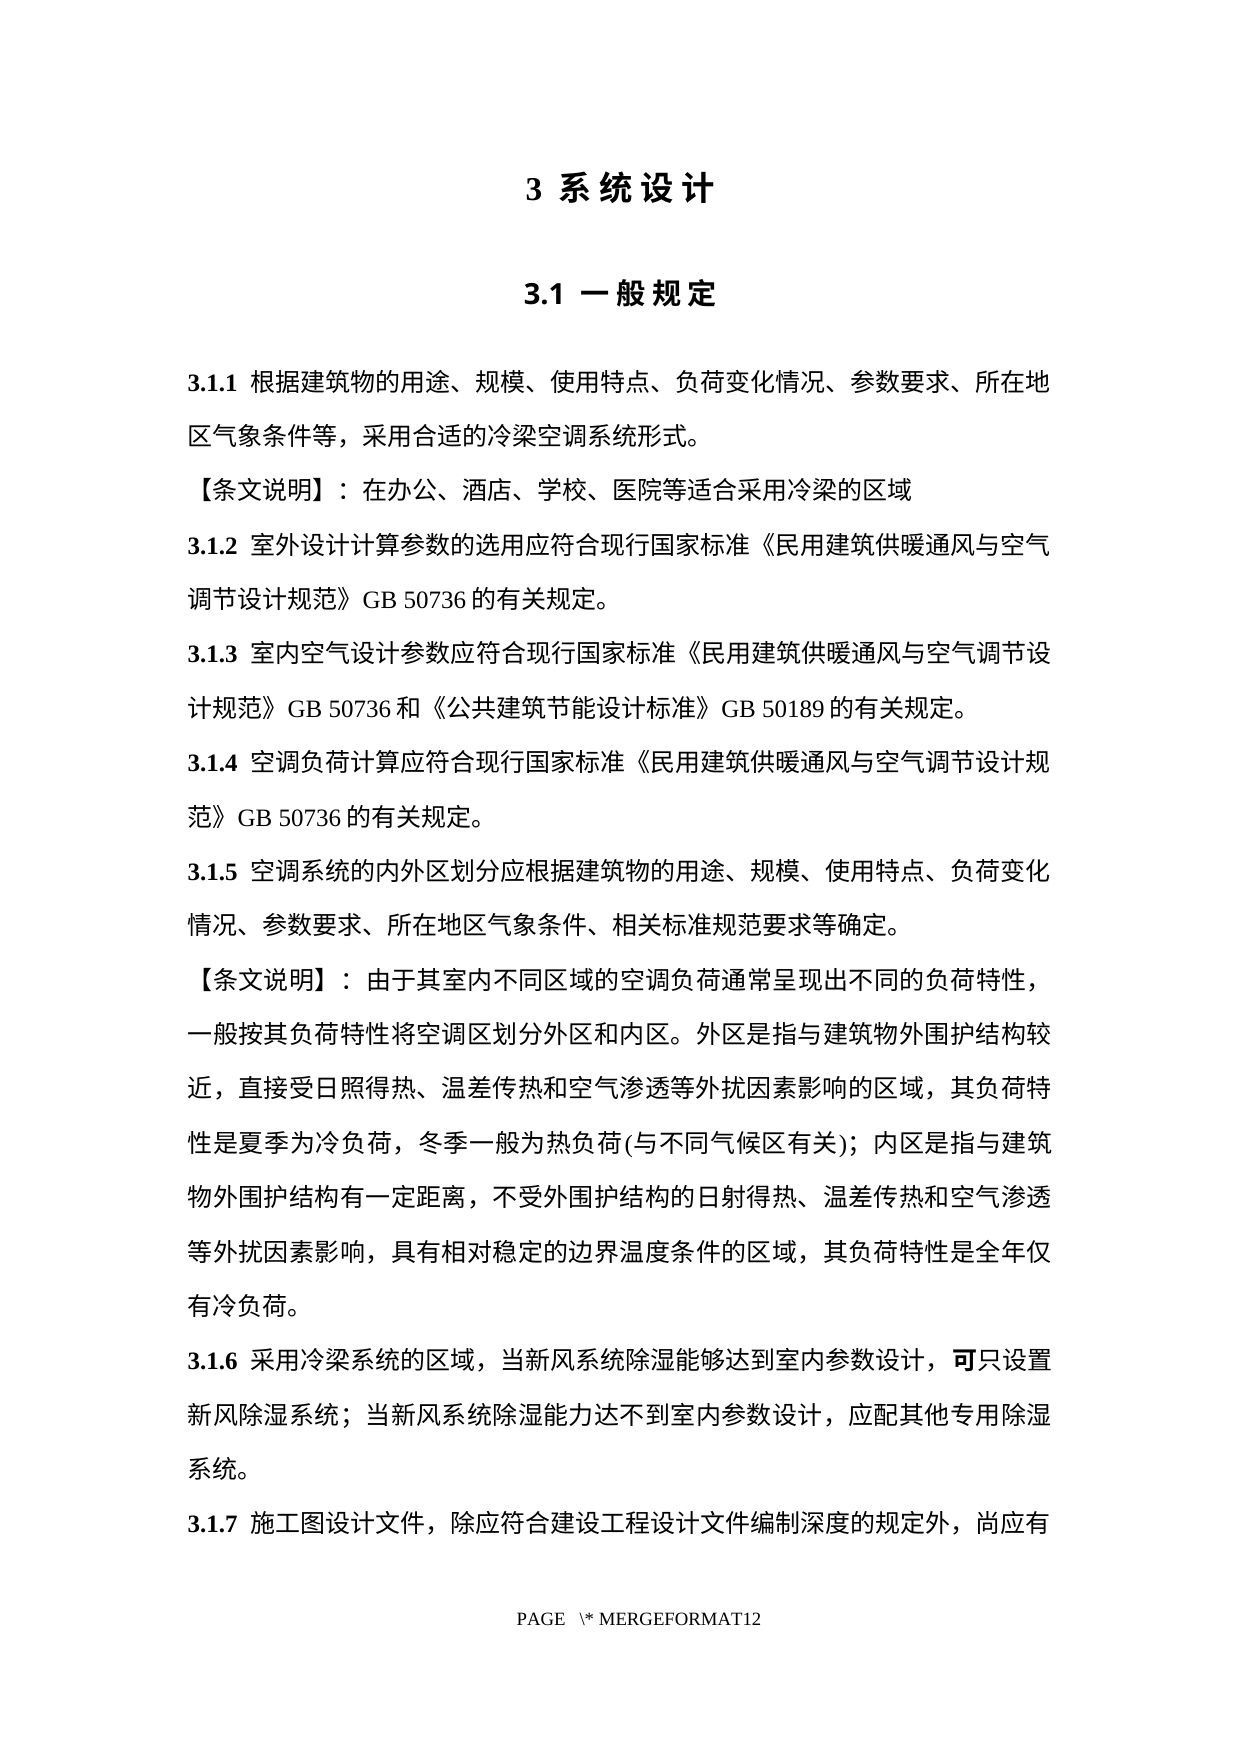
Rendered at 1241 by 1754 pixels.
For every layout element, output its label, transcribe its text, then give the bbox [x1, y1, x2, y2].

text 3.1.2 室外设计计算参数的选用应符合现行国家标准《民用建筑供暖通风与空气调节设计规范》GB 50736的有关规定。 [187, 525, 1053, 616]
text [187, 1504, 1053, 1540]
subtitle 3.1 一 般 规 定 [187, 259, 1053, 324]
text 【条文说明】：由于其室内不同区域的空调负荷通常呈现出不同的负荷特性，一般按其负荷特性将空调区划分外区和内区。外区是指与建筑物外围护结构较近，直接受日照得热、温差传热和空气渗透等外扰因素影响的区域，其负荷特性是夏季为冷负荷，冬季一般为热负荷(与不同气候区有关)；内区是指与建筑物外围护结构有一定距离，不受外围护结构的日射得热、温差传热和空气渗透等外扰因素影响，具有相对稳定的边界温度条件的区域，其负荷特性是全年仅有冷负荷。 [187, 960, 1053, 1323]
text 3.1.4 空调负荷计算应符合现行国家标准《民用建筑供暖通风与空气调节设计规范》GB 50736的有关规定。 [187, 743, 1053, 833]
text 【条文说明】：在办公、酒店、学校、医院等适合采用冷梁的区域 [187, 471, 1053, 507]
text 3.1.6 采用冷梁系统的区域，当新风系统除湿能够达到室内参数设计，可只设置新风除湿系统；当新风系统除湿能力达不到室内参数设计，应配其他专用除湿系统。 [187, 1341, 1053, 1486]
text 3.1.5 空调系统的内外区划分应根据建筑物的用途、规模、使用特点、负荷变化情况、参数要求、所在地区气象条件、相关标准规范要求等确定。 [187, 851, 1053, 942]
subtitle 3 系 统 设 计 [187, 162, 1053, 210]
text 3.1.3 室内空气设计参数应符合现行国家标准《民用建筑供暖通风与空气调节设计规范》GB 50736和《公共建筑节能设计标准》GB 50189的有关规定。 [187, 634, 1053, 724]
text 3.1.1 根据建筑物的用途、规模、使用特点、负荷变化情况、参数要求、所在地区气象条件等，采用合适的冷梁空调系统形式。 [187, 362, 1053, 453]
